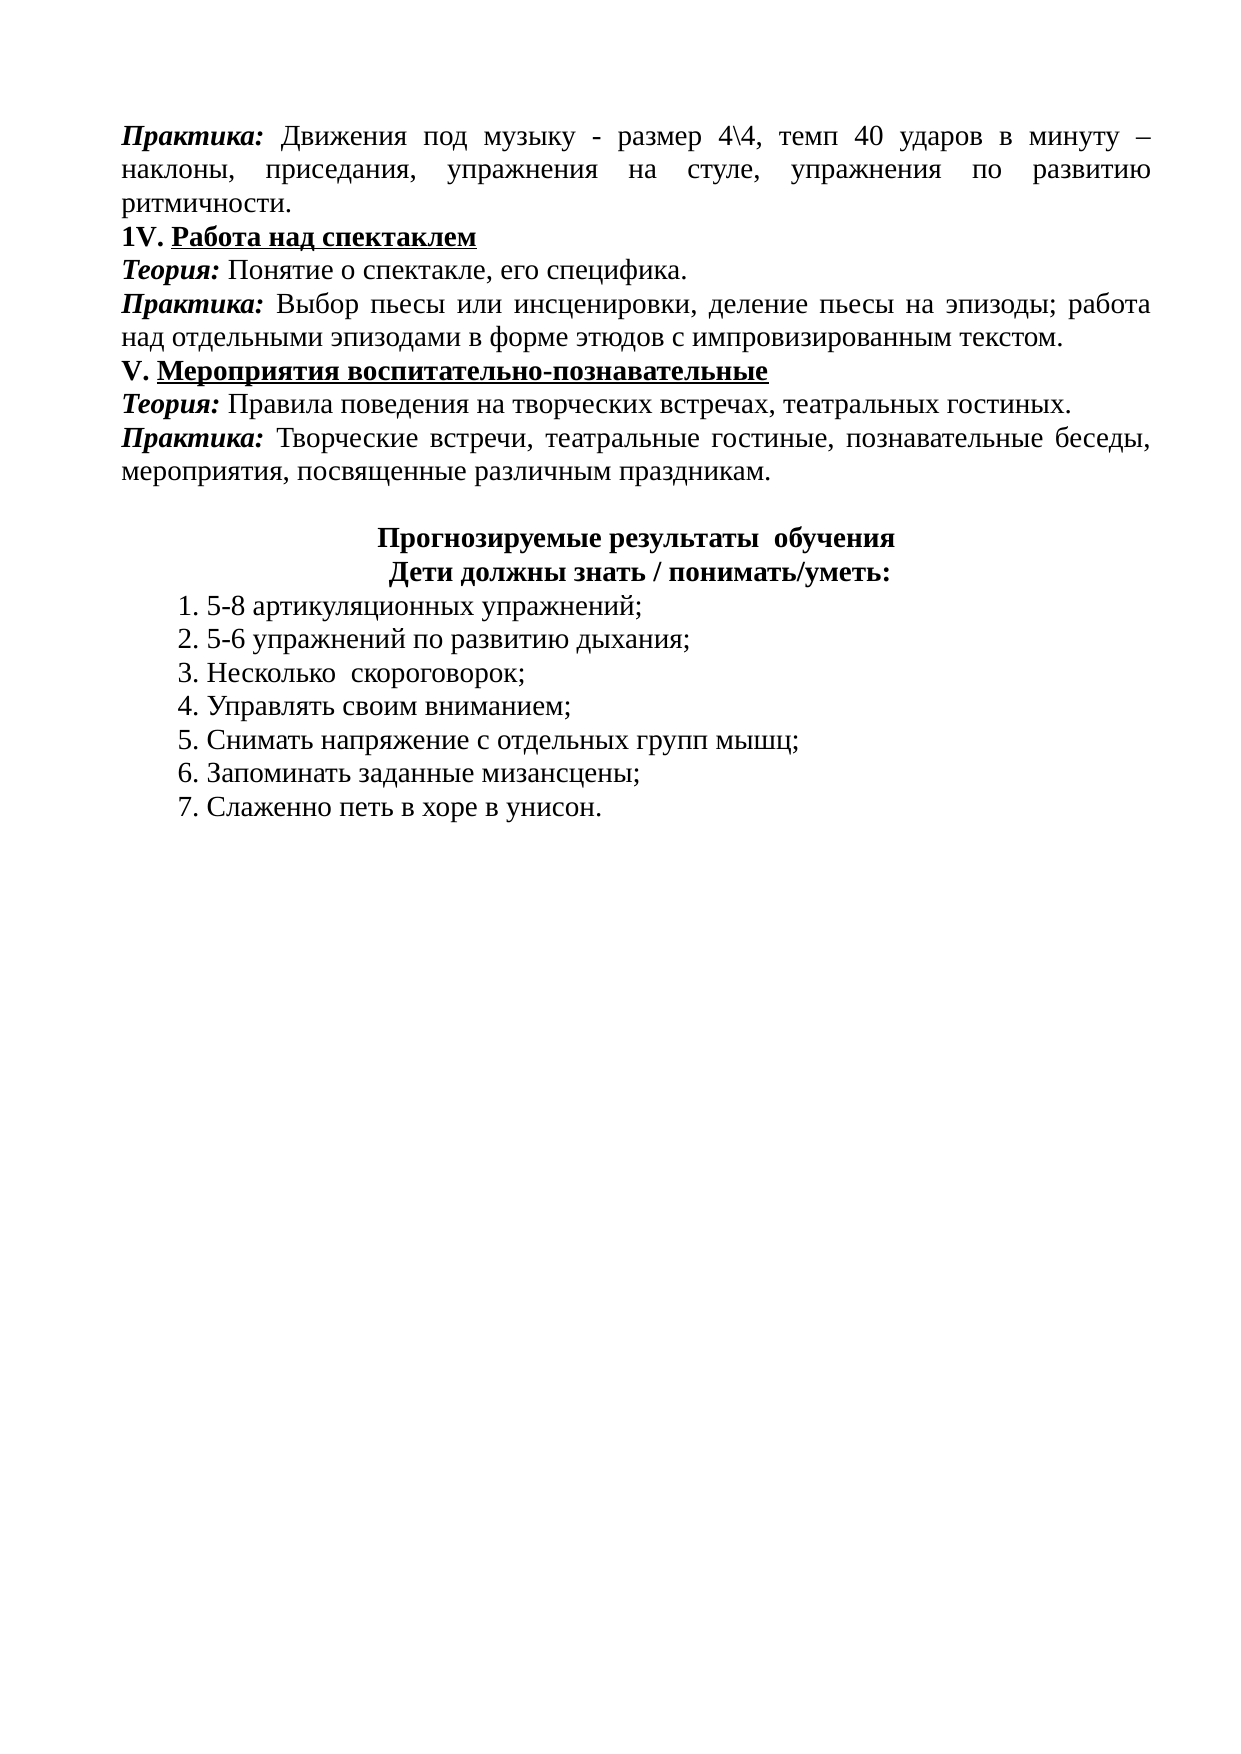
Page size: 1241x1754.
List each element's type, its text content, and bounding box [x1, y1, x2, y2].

text Практика: Творческие встречи, театральные гостиные, познавательные беседы, мероприятия, посвященные различным праздникам. [121, 420, 1152, 487]
text Дети должны знать / понимать/уметь: [121, 554, 1152, 588]
text 3. Несколько скороговорок; [177, 655, 1152, 688]
text Прогнозируемые результаты обучения [121, 521, 1152, 554]
text Практика: Выбор пьесы или инсценировки, деление пьесы на эпизоды; работа над отдельными эпизодами в форме этюдов с импровизированным текстом. [121, 286, 1152, 353]
text Теория: Понятие о спектакле, его специфика. [121, 252, 1152, 286]
text 4. Управлять своим вниманием; [177, 688, 1152, 722]
text Практика: Движения под музыку - размер 4\4, темп 40 ударов в минуту – наклоны, приседания, упражнения на стуле, упражнения по развитию ритмичности. [121, 118, 1152, 219]
text 6. Запоминать заданные мизансцены; [177, 755, 1152, 789]
text 5. Снимать напряжение с отдельных групп мышц; [177, 722, 1152, 755]
text 1. 5-8 артикуляционных упражнений; [177, 588, 1152, 621]
text 7. Слаженно петь в хоре в унисон. [177, 789, 1152, 822]
text 1V. Работа над спектаклем [121, 219, 1152, 252]
text V. Мероприятия воспитательно-познавательные [121, 353, 1152, 386]
text 2. 5-6 упражнений по развитию дыхания; [177, 621, 1152, 655]
text Теория: Правила поведения на творческих встречах, театральных гостиных. [121, 386, 1152, 420]
